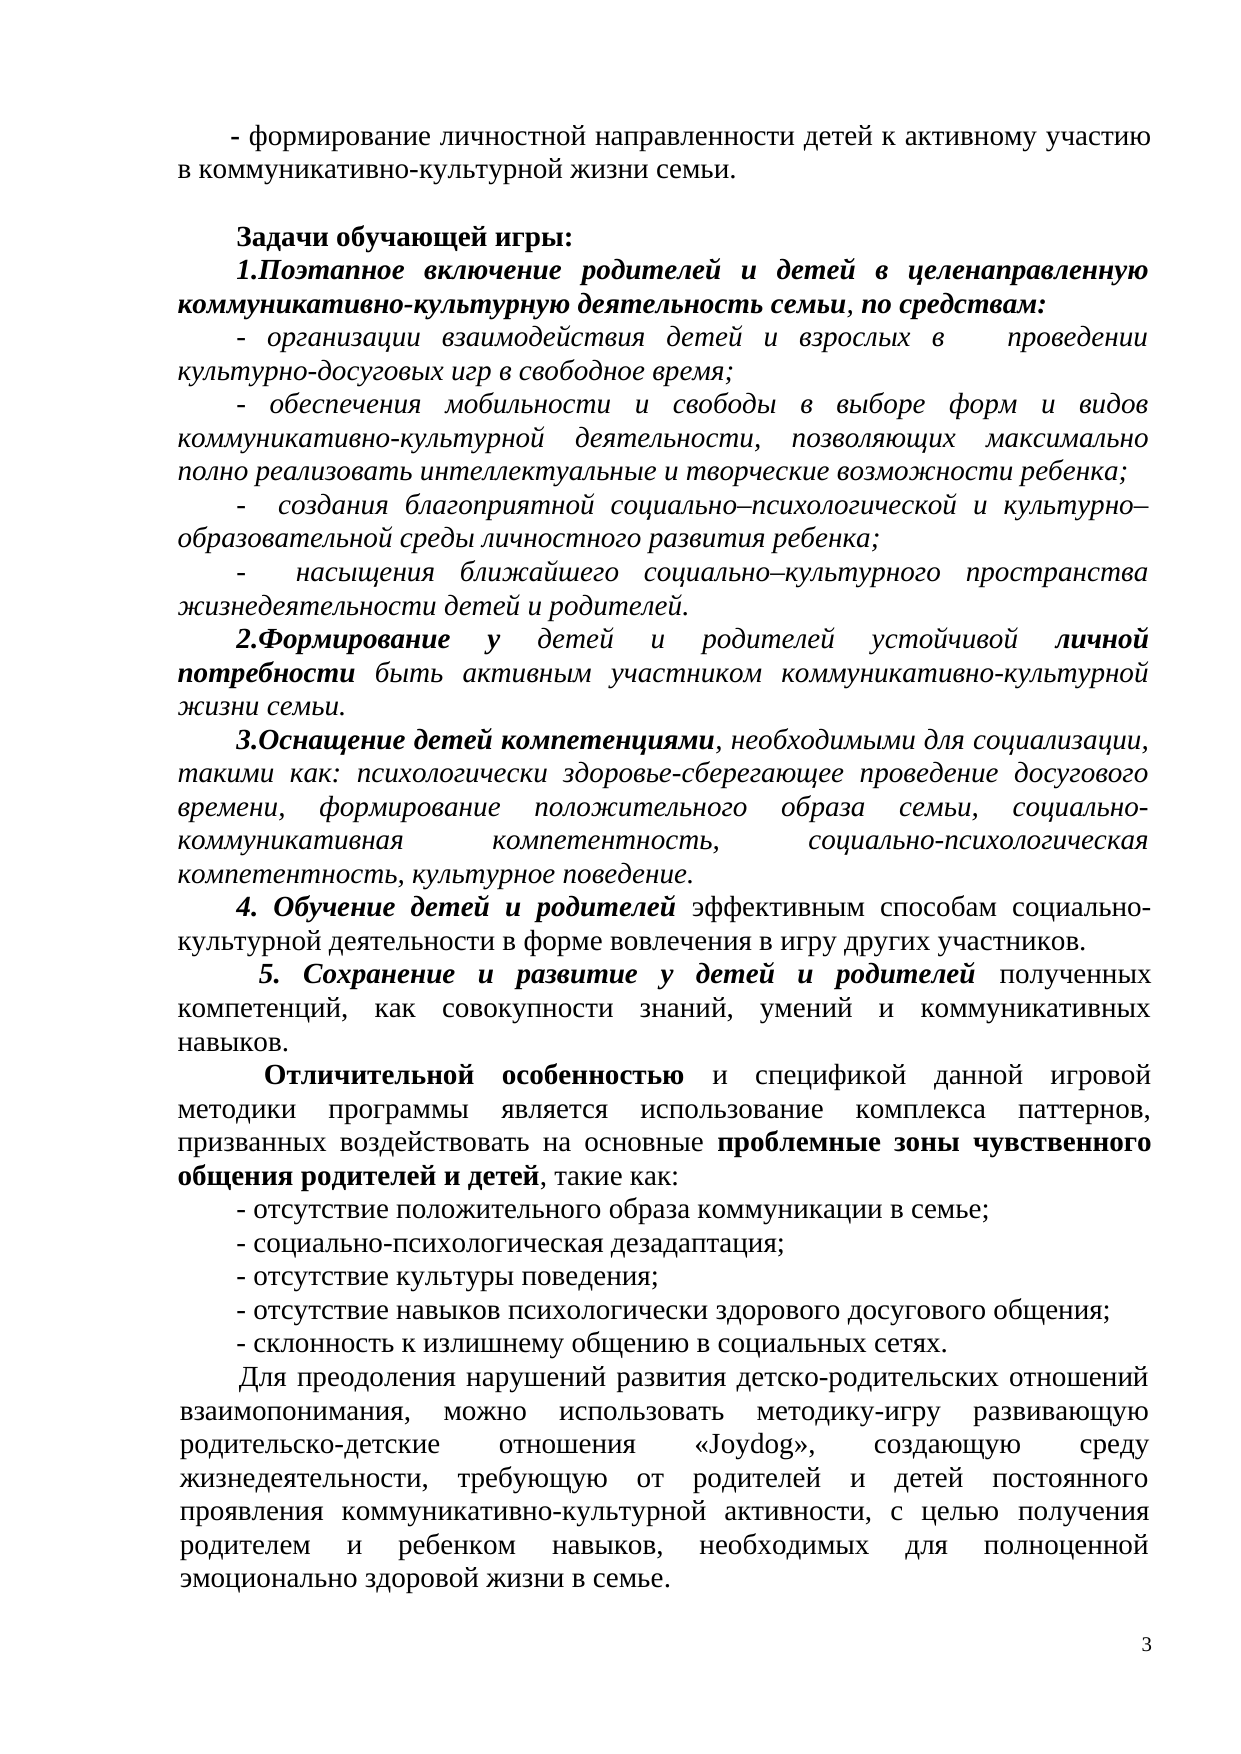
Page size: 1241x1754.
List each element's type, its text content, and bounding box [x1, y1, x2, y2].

text - насыщения ближайшего социально–культурного пространства жизнедеятельности детей и родителей. [177, 554, 1152, 621]
text - обеспечения мобильности и свободы в выборе форм и видов коммуникативно-культурной деятельности, позволяющих максимально полно реализовать интеллектуальные и творческие возможности ребенка; [177, 386, 1152, 487]
text Для преодоления нарушений развития детско-родительских отношений взаимопонимания, можно использовать методику-игру развивающую родительско-детские отношения «Joydog», создающую среду жизнедеятельности, требующую от родителей и детей постоянного проявления коммуникативно-культурной активности, с целью получения родителем и ребенком навыков, необходимых для полноценной эмоционально здоровой жизни в семье. [179, 1359, 1149, 1594]
text - формирование личностной направленности детей к активному участию в коммуникативно-культурной жизни семьи. [177, 118, 1152, 185]
text Задачи обучающей игры: [177, 219, 1152, 252]
text 5. Сохранение и развитие у детей и родителей полученных компетенций, как совокупности знаний, умений и коммуникативных навыков. [177, 957, 1152, 1057]
text Отличительной особенностью и спецификой данной игровой методики программы является использование комплекса паттернов, призванных воздействовать на основные проблемные зоны чувственного общения родителей и детей, такие как: [177, 1057, 1152, 1191]
text - отсутствие навыков психологически здорового досугового общения; [177, 1292, 1152, 1326]
text - организации взаимодействия детей и взрослых в проведении культурно-досуговых игр в свободное время; [177, 319, 1152, 386]
text 1.Поэтапное включение родителей и детей в целенаправленную коммуникативно-культурную деятельность семьи, по средствам: [177, 252, 1152, 319]
text - склонность к излишнему общению в социальных сетях. [177, 1326, 1152, 1359]
text - отсутствие культуры поведения; [177, 1258, 1152, 1292]
text - отсутствие положительного образа коммуникации в семье; [177, 1191, 1152, 1225]
text - создания благоприятной социально–психологической и культурно–образовательной среды личностного развития ребенка; [177, 487, 1152, 554]
text 4. Обучение детей и родителей эффективным способам социально-культурной деятельности в форме вовлечения в игру других участников. [177, 889, 1152, 957]
text 3.Оснащение детей компетенциями, необходимыми для социализации, такими как: психологически здоровье-сберегающее проведение досугового времени, формирование положительного образа семьи, социально- коммуникативная компетентность, социально-психологическая компетентность, культурное поведение. [177, 722, 1152, 889]
text - социально-психологическая дезадаптация; [177, 1225, 1152, 1258]
text 2.Формирование у детей и родителей устойчивой личной потребности быть активным участником коммуникативно-культурной жизни семьи. [177, 621, 1152, 722]
